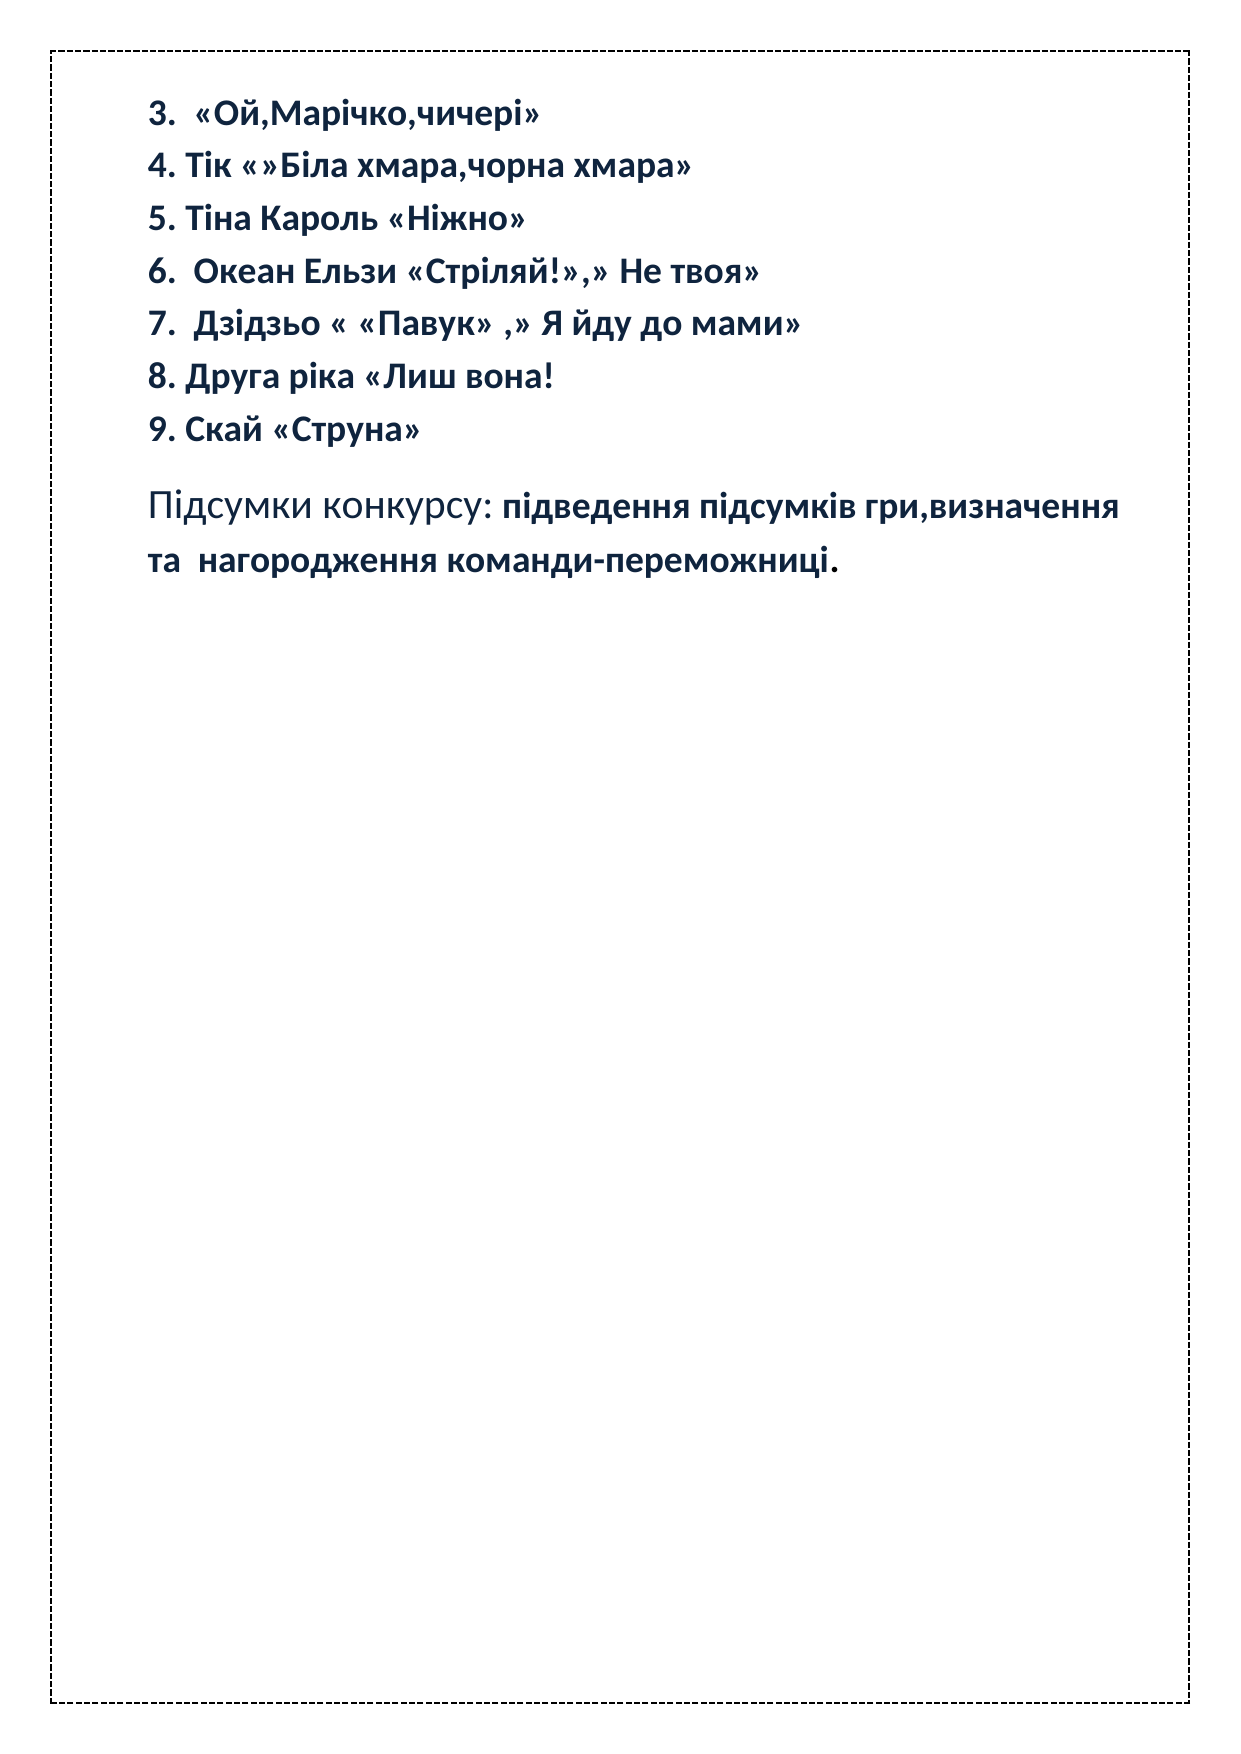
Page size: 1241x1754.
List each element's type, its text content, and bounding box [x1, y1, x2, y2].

text Підсумки конкурсу: підведення підсумків гри,визначення та нагородження команди-переможниці. [148, 478, 1152, 582]
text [148, 88, 1152, 451]
